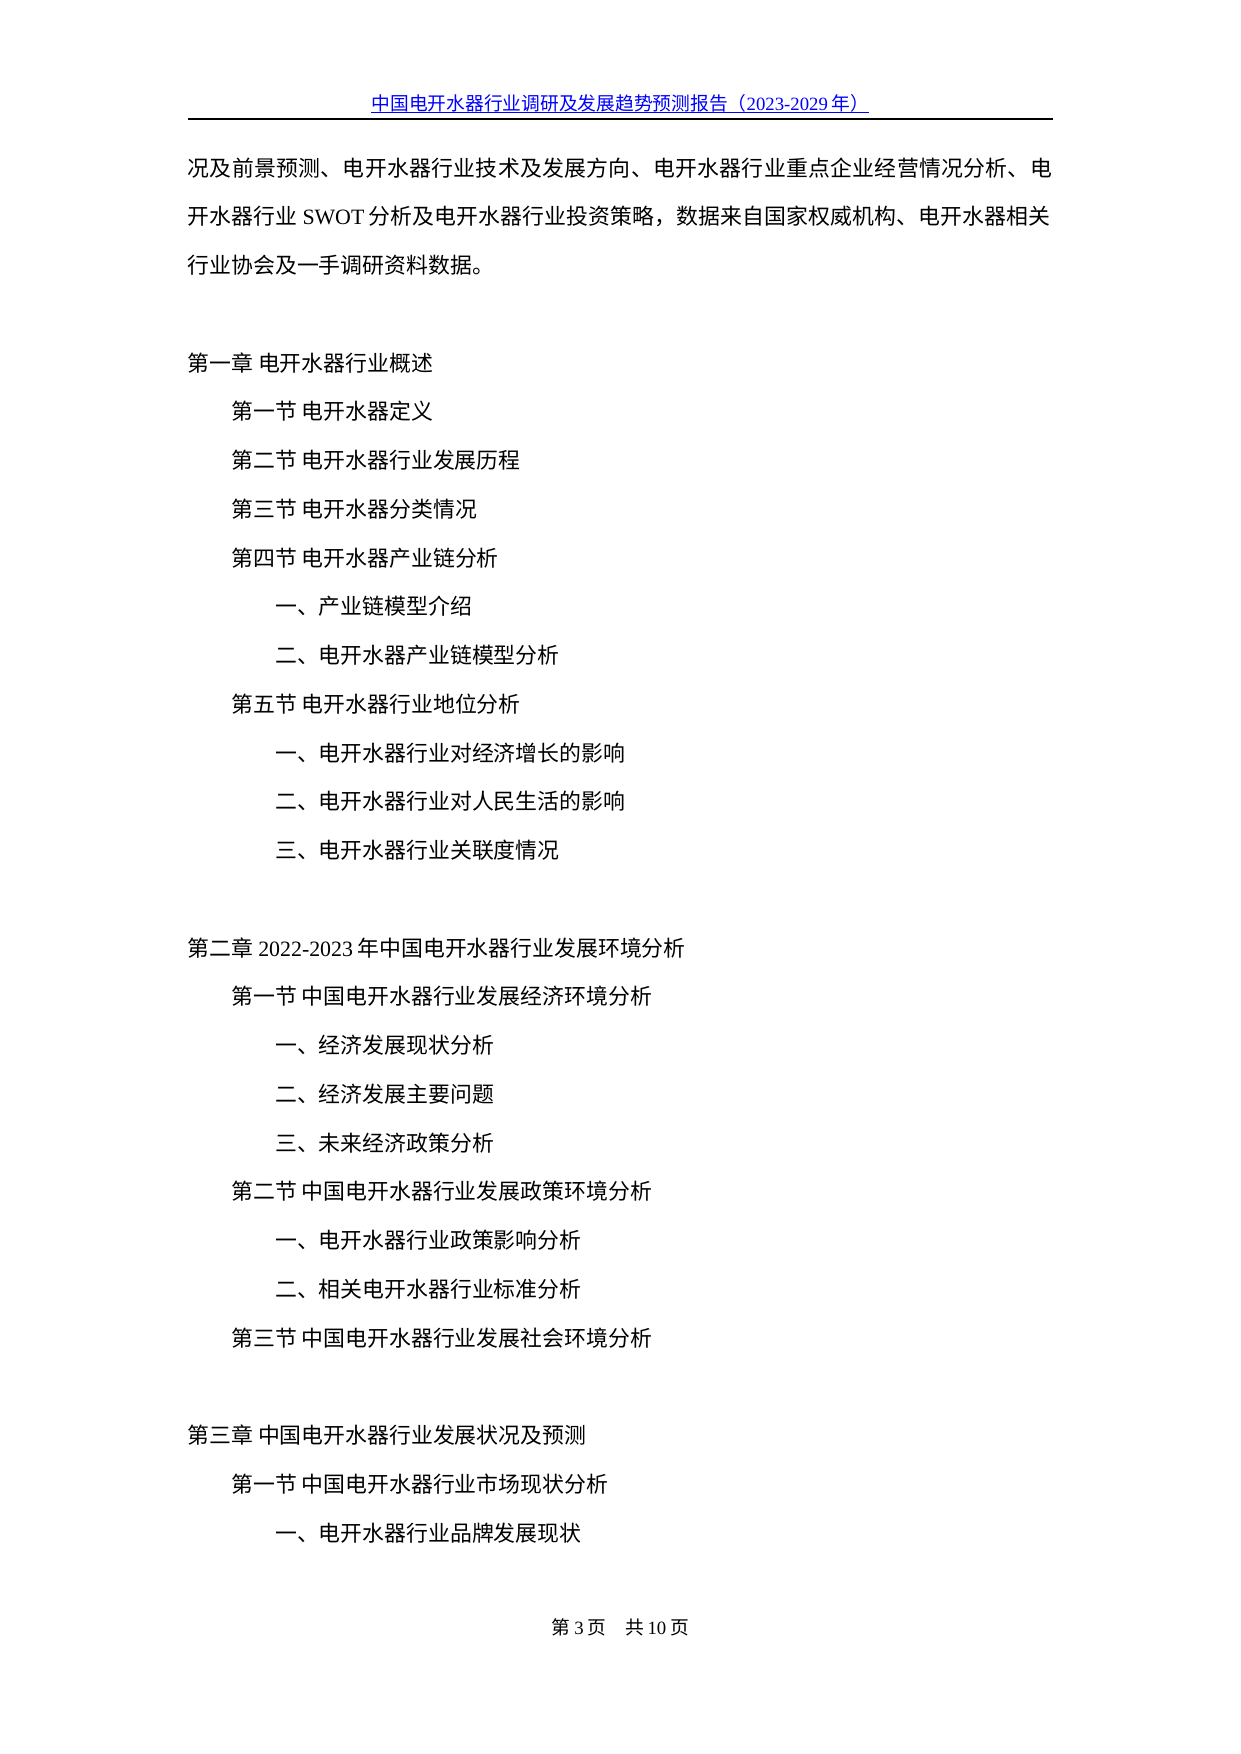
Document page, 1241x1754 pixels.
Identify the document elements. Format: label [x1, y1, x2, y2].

text [187, 150, 1053, 1548]
